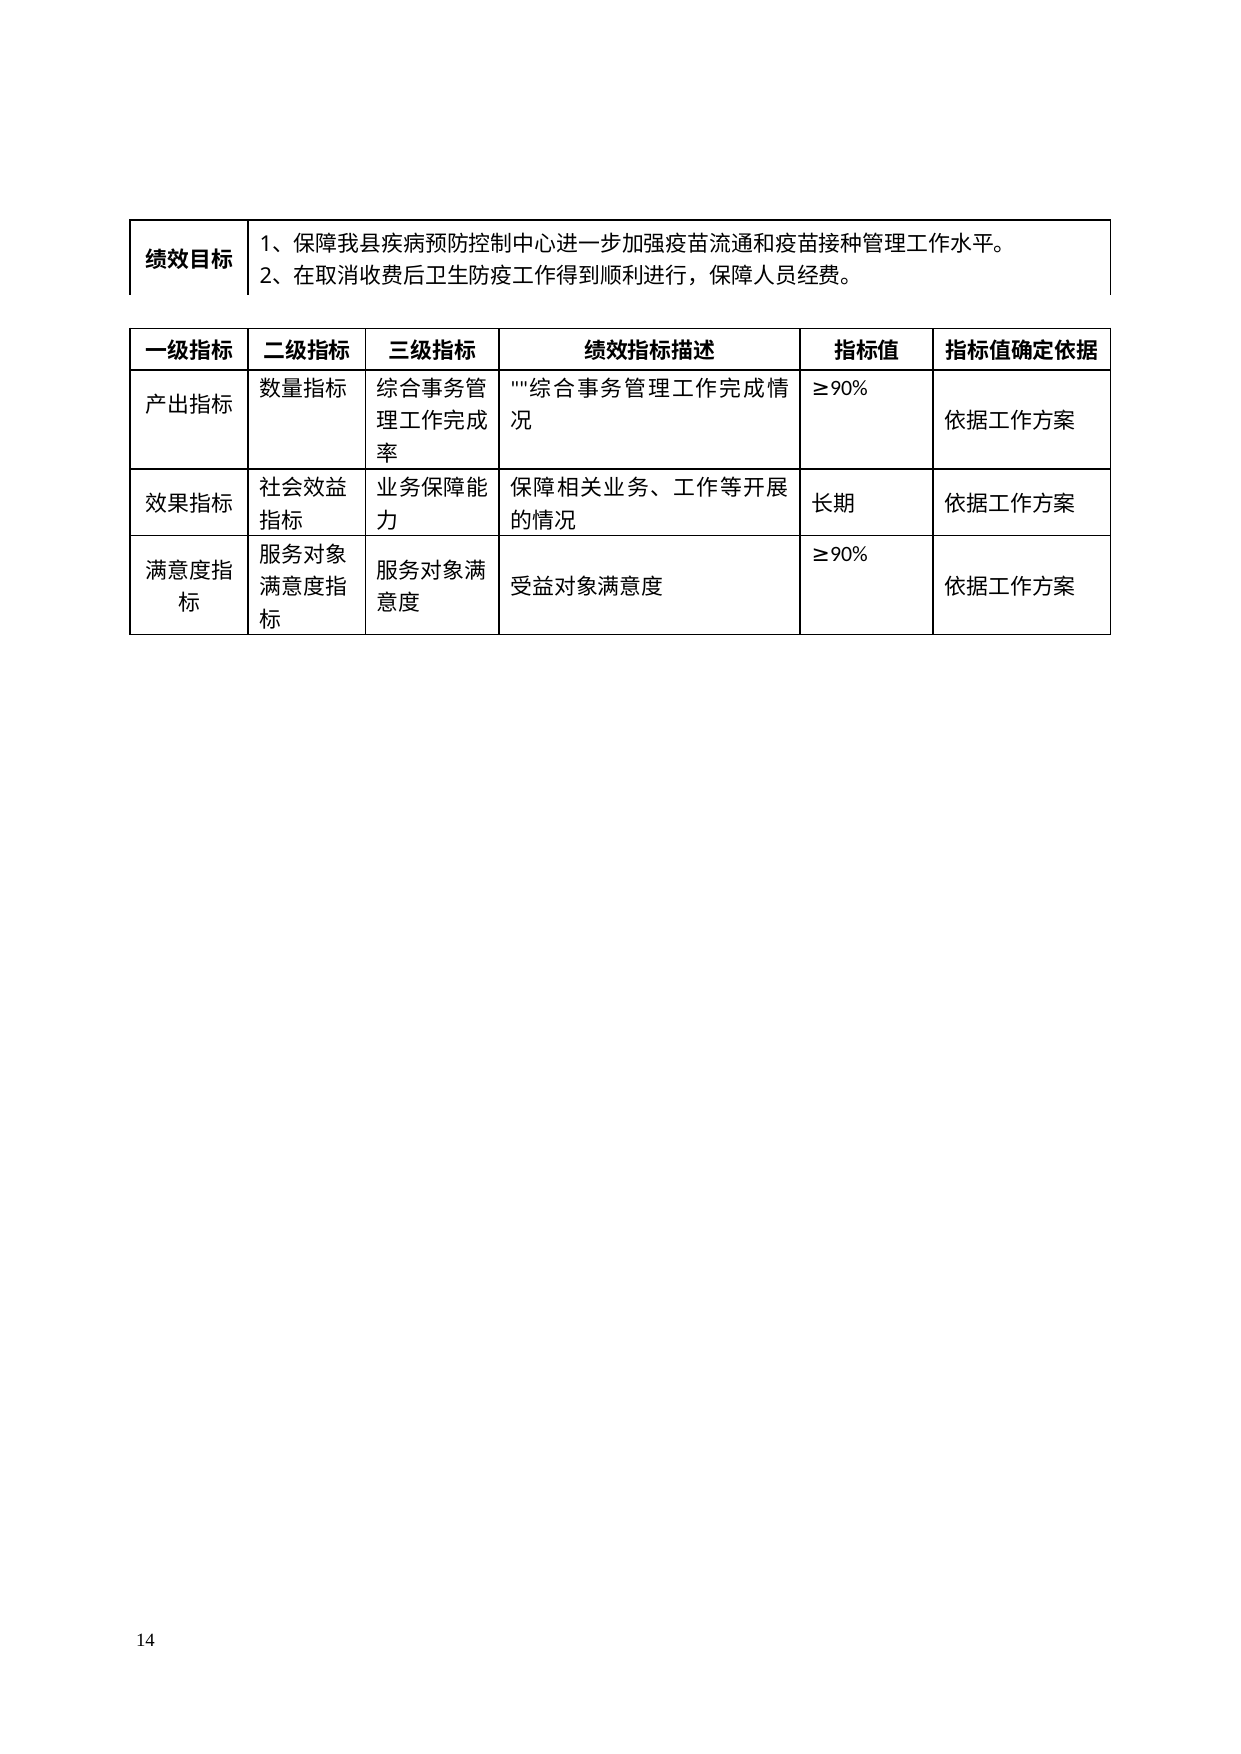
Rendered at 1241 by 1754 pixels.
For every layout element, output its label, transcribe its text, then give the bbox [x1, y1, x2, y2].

table_cell 依据工作方案 [934, 536, 1110, 634]
table_cell 服务对象满意度指标 [249, 536, 365, 634]
table_header 指标值确定依据 [934, 329, 1110, 369]
table_cell 服务对象满意度 [366, 536, 498, 634]
table_cell 依据工作方案 [934, 371, 1110, 468]
table_cell 满意度指标 [131, 536, 247, 634]
table_cell 长期 [801, 470, 932, 535]
table_cell 效果指标 [131, 470, 247, 535]
table_cell 依据工作方案 [934, 470, 1110, 535]
table_cell 社会效益指标 [249, 470, 365, 535]
table_cell 数量指标 [249, 371, 365, 468]
table_cell 产出指标 [131, 371, 247, 468]
table_cell 综合事务管理工作完成率 [366, 371, 498, 468]
table_cell ""综合事务管理工作完成情况 [500, 371, 799, 468]
table_header 一级指标 [131, 329, 247, 369]
table_cell 保障相关业务、工作等开展的情况 [500, 470, 799, 535]
table_cell 绩效目标 [131, 221, 247, 295]
table_cell 业务保障能力 [366, 470, 498, 535]
table_cell ≥90% [801, 371, 932, 468]
table_cell ≥90% [801, 536, 932, 634]
table_header 三级指标 [366, 329, 498, 369]
table_header 二级指标 [249, 329, 365, 369]
table_cell 1、保障我县疾病预防控制中心进一步加强疫苗流通和疫苗接种管理工作水平。 2、在取消收费后卫生防疫工作得到顺利进行，保障人员经费。 [249, 221, 1110, 295]
table_header 绩效指标描述 [500, 329, 799, 369]
table_header 指标值 [801, 329, 932, 369]
table_cell 受益对象满意度 [500, 536, 799, 634]
